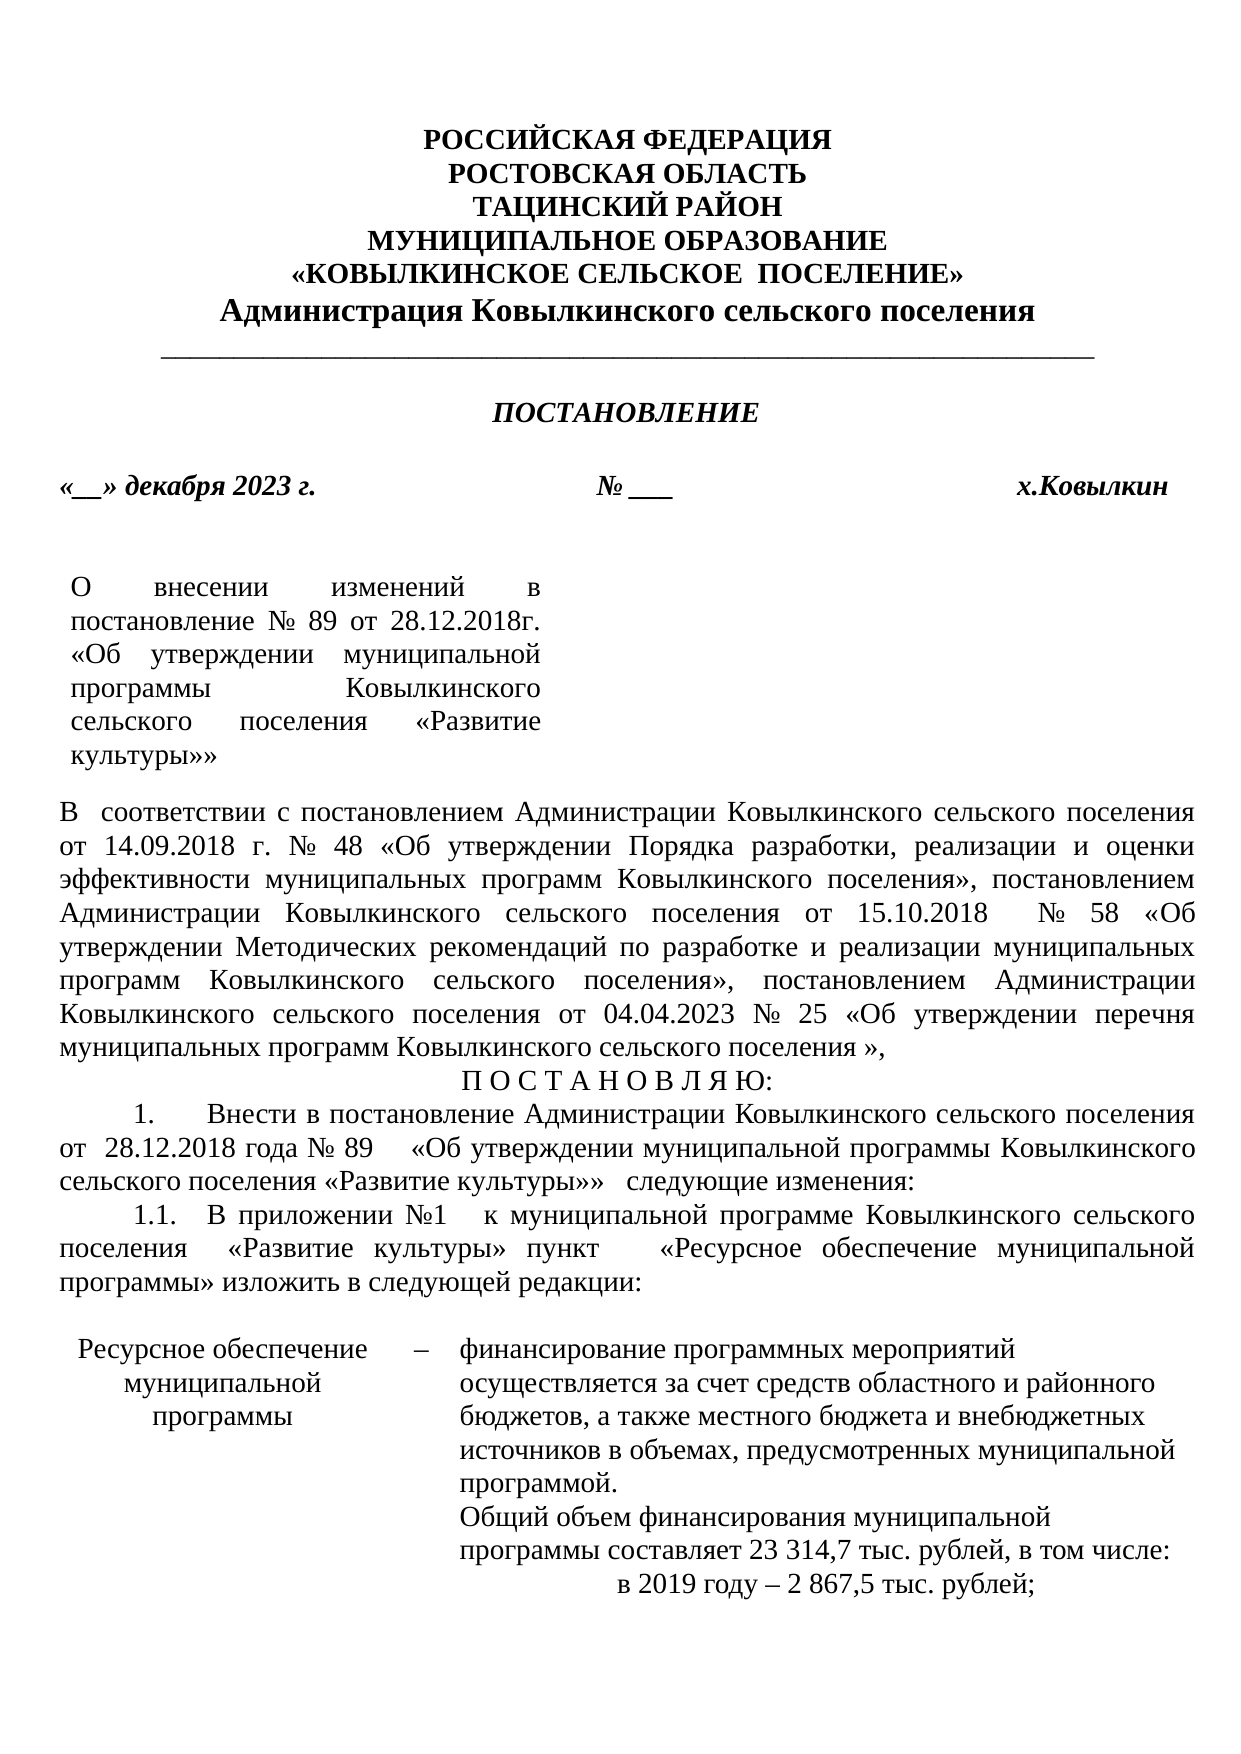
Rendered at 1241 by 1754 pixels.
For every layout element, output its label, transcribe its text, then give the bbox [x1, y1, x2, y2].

text Администрация Ковылкинского сельского поселения [59, 290, 1196, 328]
text РОСТОВСКАЯ ОБЛАСТЬ [59, 156, 1196, 189]
text «КОВЫЛКИНСКОЕ СЕЛЬСКОЕ ПОСЕЛЕНИЕ» [59, 256, 1196, 290]
text ТАЦИНСКИЙ РАЙОН [59, 189, 1196, 223]
table_header – [386, 1331, 456, 1611]
list «__» декабря 2023 г. № ___ х.Ковылкин [59, 468, 1207, 502]
text ________________________________________________________________ [59, 328, 1196, 362]
text В соответствии с постановлением Администрации Ковылкинского сельского поселения от 14.09.2018 г. № 48 «Об утверждении Порядка разработки, реализации и оценки эффективности муниципальных программ Ковылкинского поселения», постановлением Администрации Ковылкинского сельского поселения от 15.10.2018 № 58 «Об утверждении Методических рекомендаций по разработке и реализации муниципальных программ Ковылкинского сельского поселения», постановлением Администрации Ковылкинского сельского поселения от 04.04.2023 № 25 «Об утверждении перечня муниципальных программ Ковылкинского сельского поселения », [59, 794, 1196, 1063]
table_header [59, 1331, 386, 1611]
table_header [456, 1331, 1196, 1611]
table_header О внесении изменений в постановление № 89 от 28.12.2018г. «Об утверждении муниципальной программы Ковылкинского сельского поселения «Развитие культуры»» [59, 502, 552, 770]
list В приложении №1 к муниципальной программе Ковылкинского сельского поселения «Развитие культуры» пункт «Ресурсное обеспечение муниципальной программы» изложить в следующей редакции: [59, 1197, 1196, 1298]
list ПОСТАНОВЛЕНИЕ [59, 395, 1196, 429]
text РОССИЙСКАЯ ФЕДЕРАЦИЯ [59, 122, 1196, 156]
text МУНИЦИПАЛЬНОЕ ОБРАЗОВАНИЕ [59, 223, 1196, 256]
list Внести в постановление Администрации Ковылкинского сельского поселения от 28.12.2018 года № 89 «Об утверждении муниципальной программы Ковылкинского сельского поселения «Развитие культуры»» следующие изменения: [59, 1096, 1196, 1197]
text П О С Т А Н О В Л Я Ю: [59, 1063, 1196, 1096]
